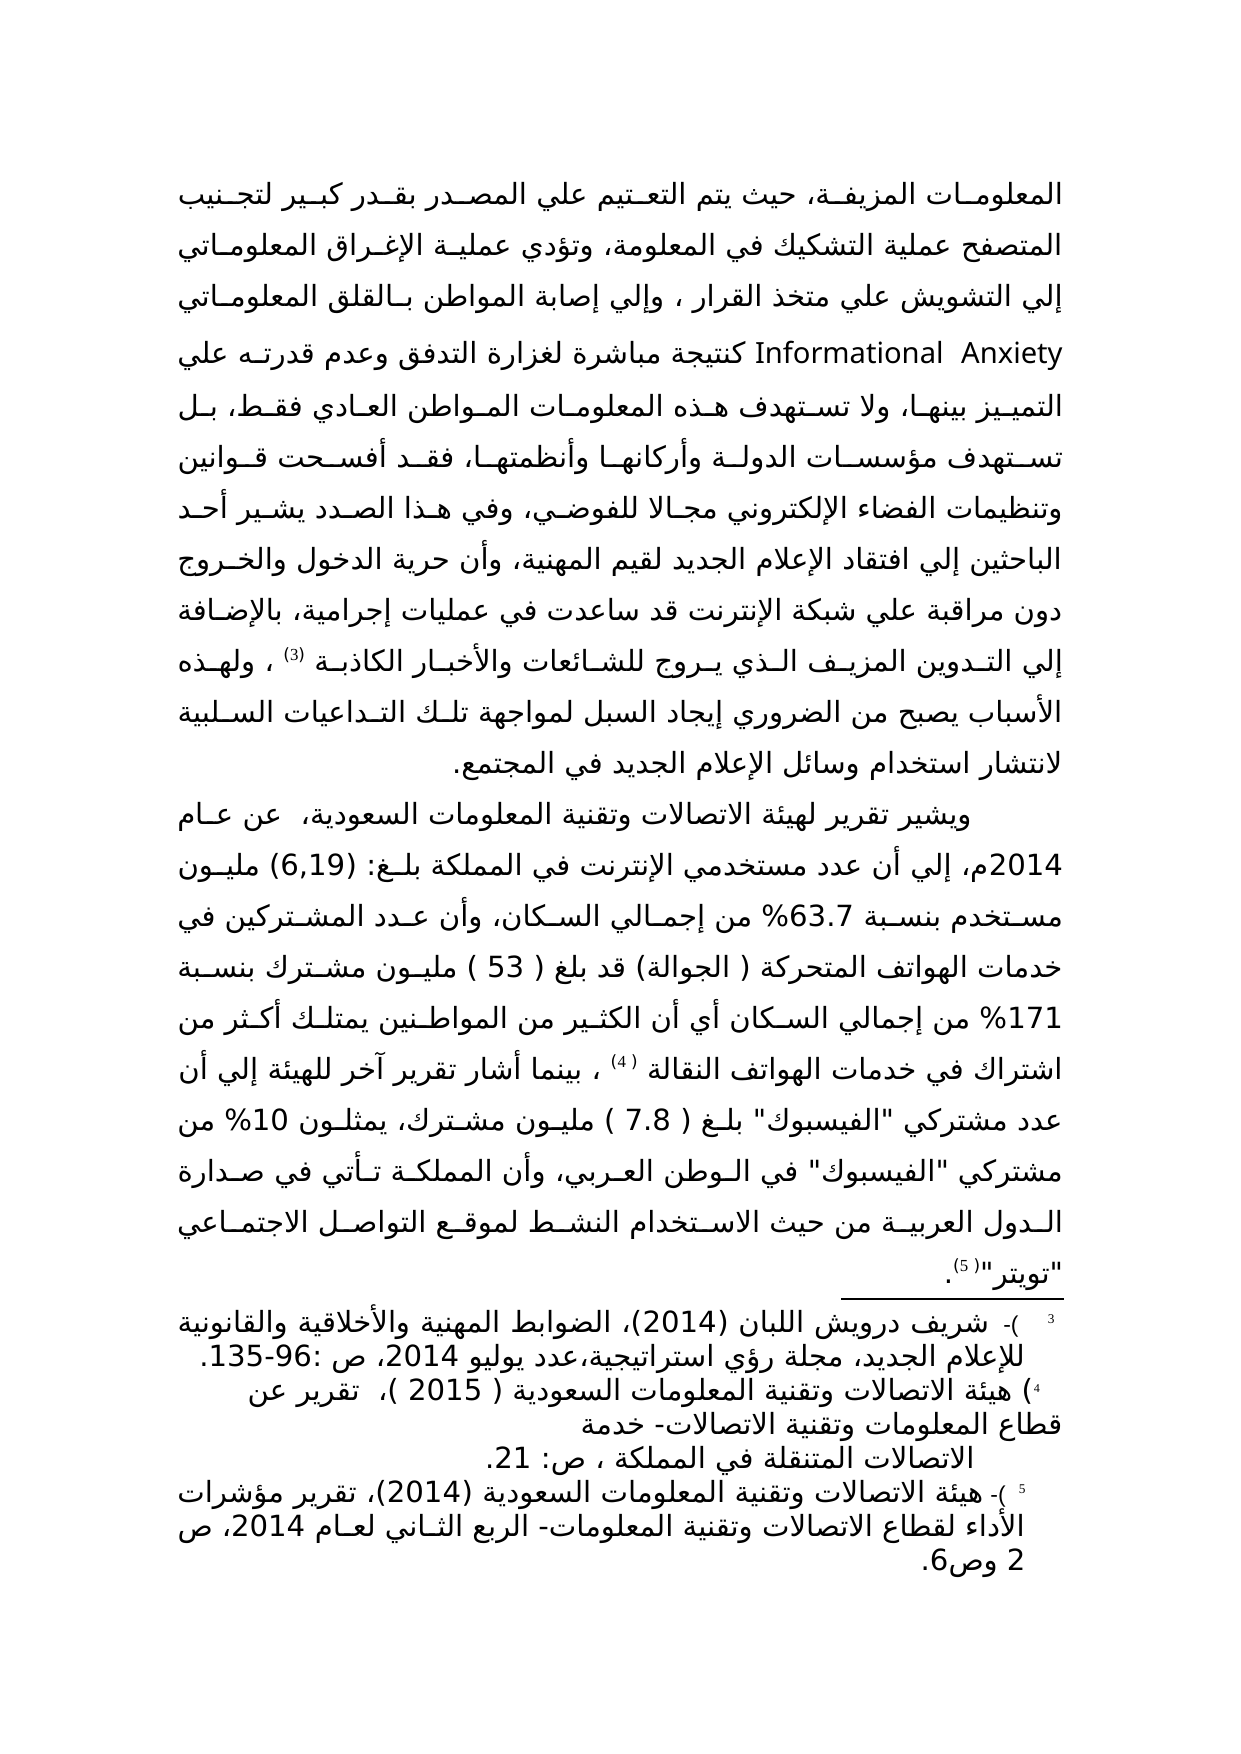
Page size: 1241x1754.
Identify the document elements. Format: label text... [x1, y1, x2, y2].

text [177, 177, 1063, 780]
text ويشير تقرير لهيئة الاتصالات وتقنية المعلومات السعودية، عن عام 2014م، إلي أن عدد مستخدمي الإنترنت في المملكة بلغ: (6,19) مليون مستخدم بنسبة 63.7% من إجمالي السكان، وأن عدد المشتركين في خدمات الهواتف المتحركة ( الجوالة) قد بلغ ( 53 ) مليون مشترك بنسبة 171% من إجمالي السكان أي أن الكثير من المواطنين يمتلك أكثر من اشتراك في خدمات الهواتف النقالة ( ) ، بينما أشار تقرير آخر للهيئة إلي أن عدد مشتركي "الفيسبوك" بلغ ( 7.8 ) مليون مشترك، يمثلون 10% من مشتركي "الفيسبوك" في الوطن العربي، وأن المملكة تأتي في صدارة الدول العربية من حيث الاستخدام النشط لموقع التواصل الاجتماعي "تويتر"( ). [177, 797, 1063, 1290]
